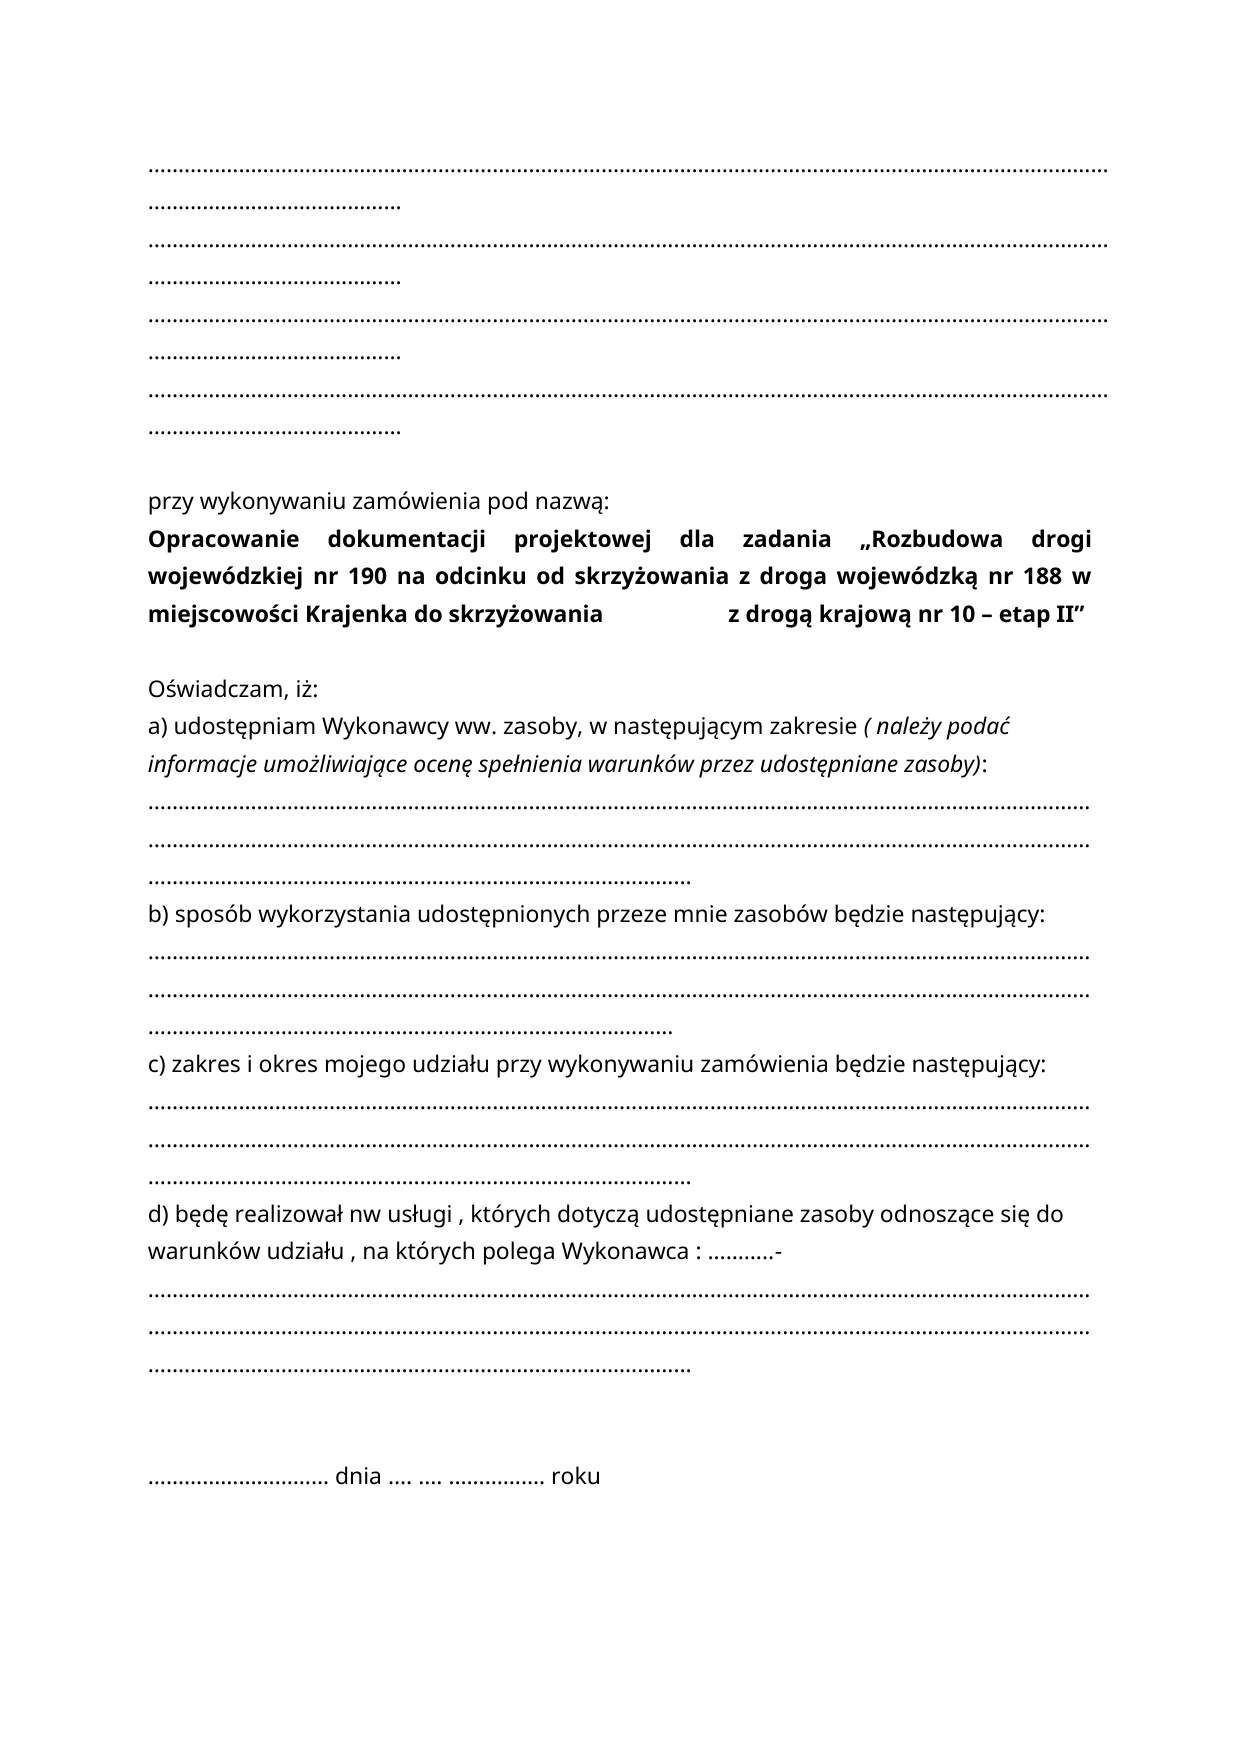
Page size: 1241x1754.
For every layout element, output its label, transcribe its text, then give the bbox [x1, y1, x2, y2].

text ………………………………………………………………………………………………………………………………………………………………………………………………………………………………………………………………………………………………………………………………………………………………… [148, 935, 1092, 1041]
text d) będę realizował nw usługi , których dotyczą udostępniane zasoby odnoszące się do warunków udziału , na których polega Wykonawca : ………..…………………………………………………………………………………………………………………………………………………………………………………………………………………………………………………………………………………………………………………………………………………………………… [148, 1198, 1092, 1379]
text ………………………………………………………………………………………………………………………………………………………………………………… [148, 373, 1122, 441]
text ………………………………………………………………………………………………………………………………………………………………………………… [148, 298, 1122, 366]
text Opracowanie dokumentacji projektowej dla zadania „Rozbudowa drogi wojewódzkiej nr 190 na odcinku od skrzyżowania z droga wojewódzką nr 188 w miejscowości Krajenka do skrzyżowania z drogą krajową nr 10 – etap II” [148, 523, 1092, 629]
text ………………………… dnia …. …. ……………. roku [148, 1460, 1144, 1491]
text a) udostępniam Wykonawcy ww. zasoby, w następującym zakresie ( należy podać informacje umożliwiające ocenę spełnienia warunków przez udostępniane zasoby): …………………………………………………………………………………………………………………………………………………………………………………………………………………………………………………………………………………………………………………………………………………………………… [148, 710, 1092, 891]
text ………………………………………………………………………………………………………………………………………………………………………………… [148, 148, 1122, 216]
text ………………………………………………………………………………………………………………………………………………………………………………… [148, 223, 1122, 291]
text przy wykonywaniu zamówienia pod nazwą: [148, 485, 1092, 516]
text Oświadczam, iż: [148, 673, 1092, 704]
text c) zakres i okres mojego udziału przy wykonywaniu zamówienia będzie następujący: [148, 1048, 1092, 1079]
text …………………………………………………………………………………………………………………………………………………………………………………………………………………………………………………………………………………………………………………………………………………………………… [148, 1085, 1092, 1191]
text b) sposób wykorzystania udostępnionych przeze mnie zasobów będzie następujący: [148, 898, 1092, 929]
